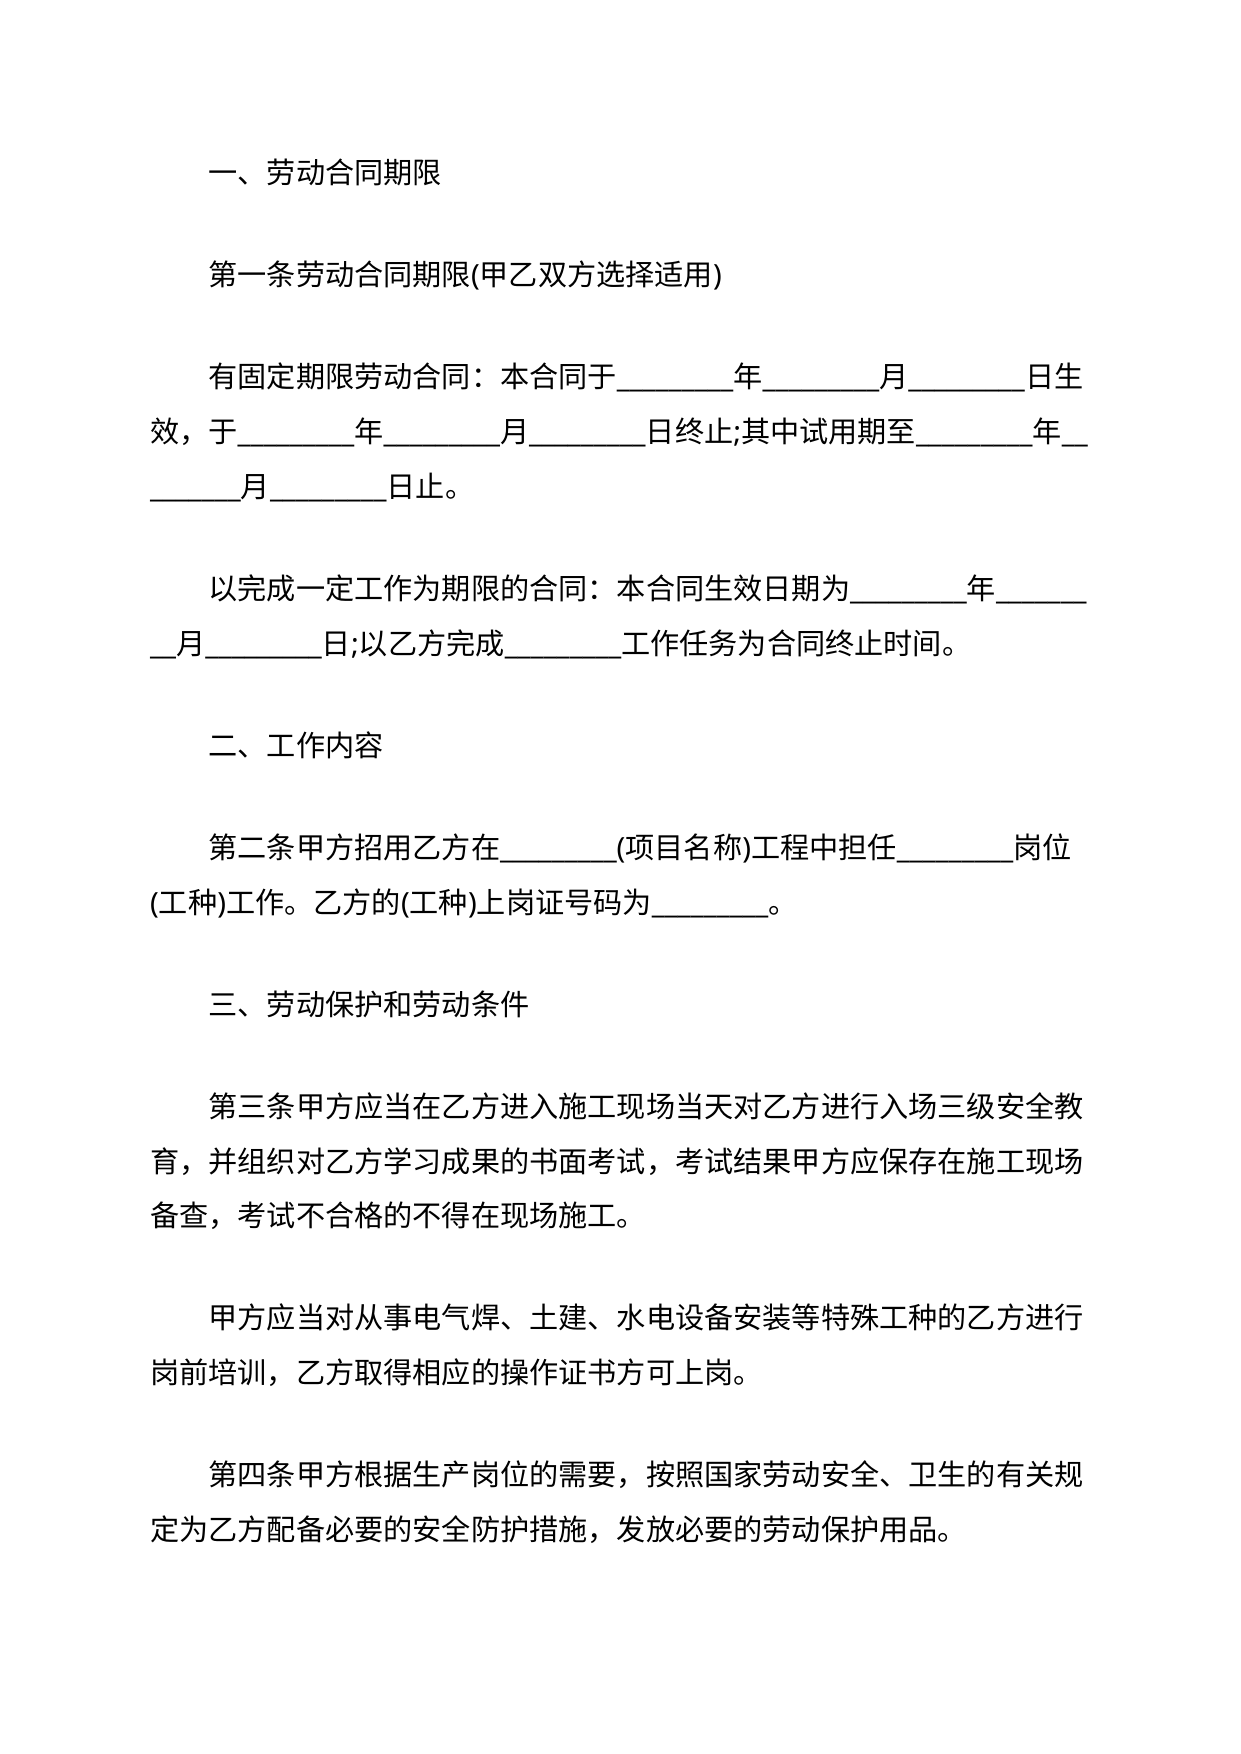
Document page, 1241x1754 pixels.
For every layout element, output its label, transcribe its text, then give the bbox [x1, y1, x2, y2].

text 以完成一定工作为期限的合同：本合同生效日期为_________年_________月_________日;以乙方完成_________工作任务为合同终止时间。 [150, 566, 1090, 663]
text 第二条甲方招用乙方在_________(项目名称)工程中担任_________岗位(工种)工作。乙方的(工种)上岗证号码为_________。 [150, 824, 1090, 922]
text 有固定期限劳动合同：本合同于_________年_________月_________日生效，于_________年_________月_________日终止;其中试用期至_________年_________月_________日止。 [150, 354, 1090, 506]
text 三、劳动保护和劳动条件 [150, 981, 1090, 1024]
text 第四条甲方根据生产岗位的需要，按照国家劳动安全、卫生的有关规定为乙方配备必要的安全防护措施，发放必要的劳动保护用品。 [150, 1451, 1090, 1549]
text 甲方应当对从事电气焊、土建、水电设备安装等特殊工种的乙方进行岗前培训，乙方取得相应的操作证书方可上岗。 [150, 1295, 1090, 1392]
text 二、工作内容 [150, 723, 1090, 765]
text 第三条甲方应当在乙方进入施工现场当天对乙方进行入场三级安全教育，并组织对乙方学习成果的书面考试，考试结果甲方应保存在施工现场备查，考试不合格的不得在现场施工。 [150, 1083, 1090, 1235]
text 第一条劳动合同期限(甲乙双方选择适用) [150, 252, 1090, 294]
text 一、劳动合同期限 [150, 150, 1090, 192]
